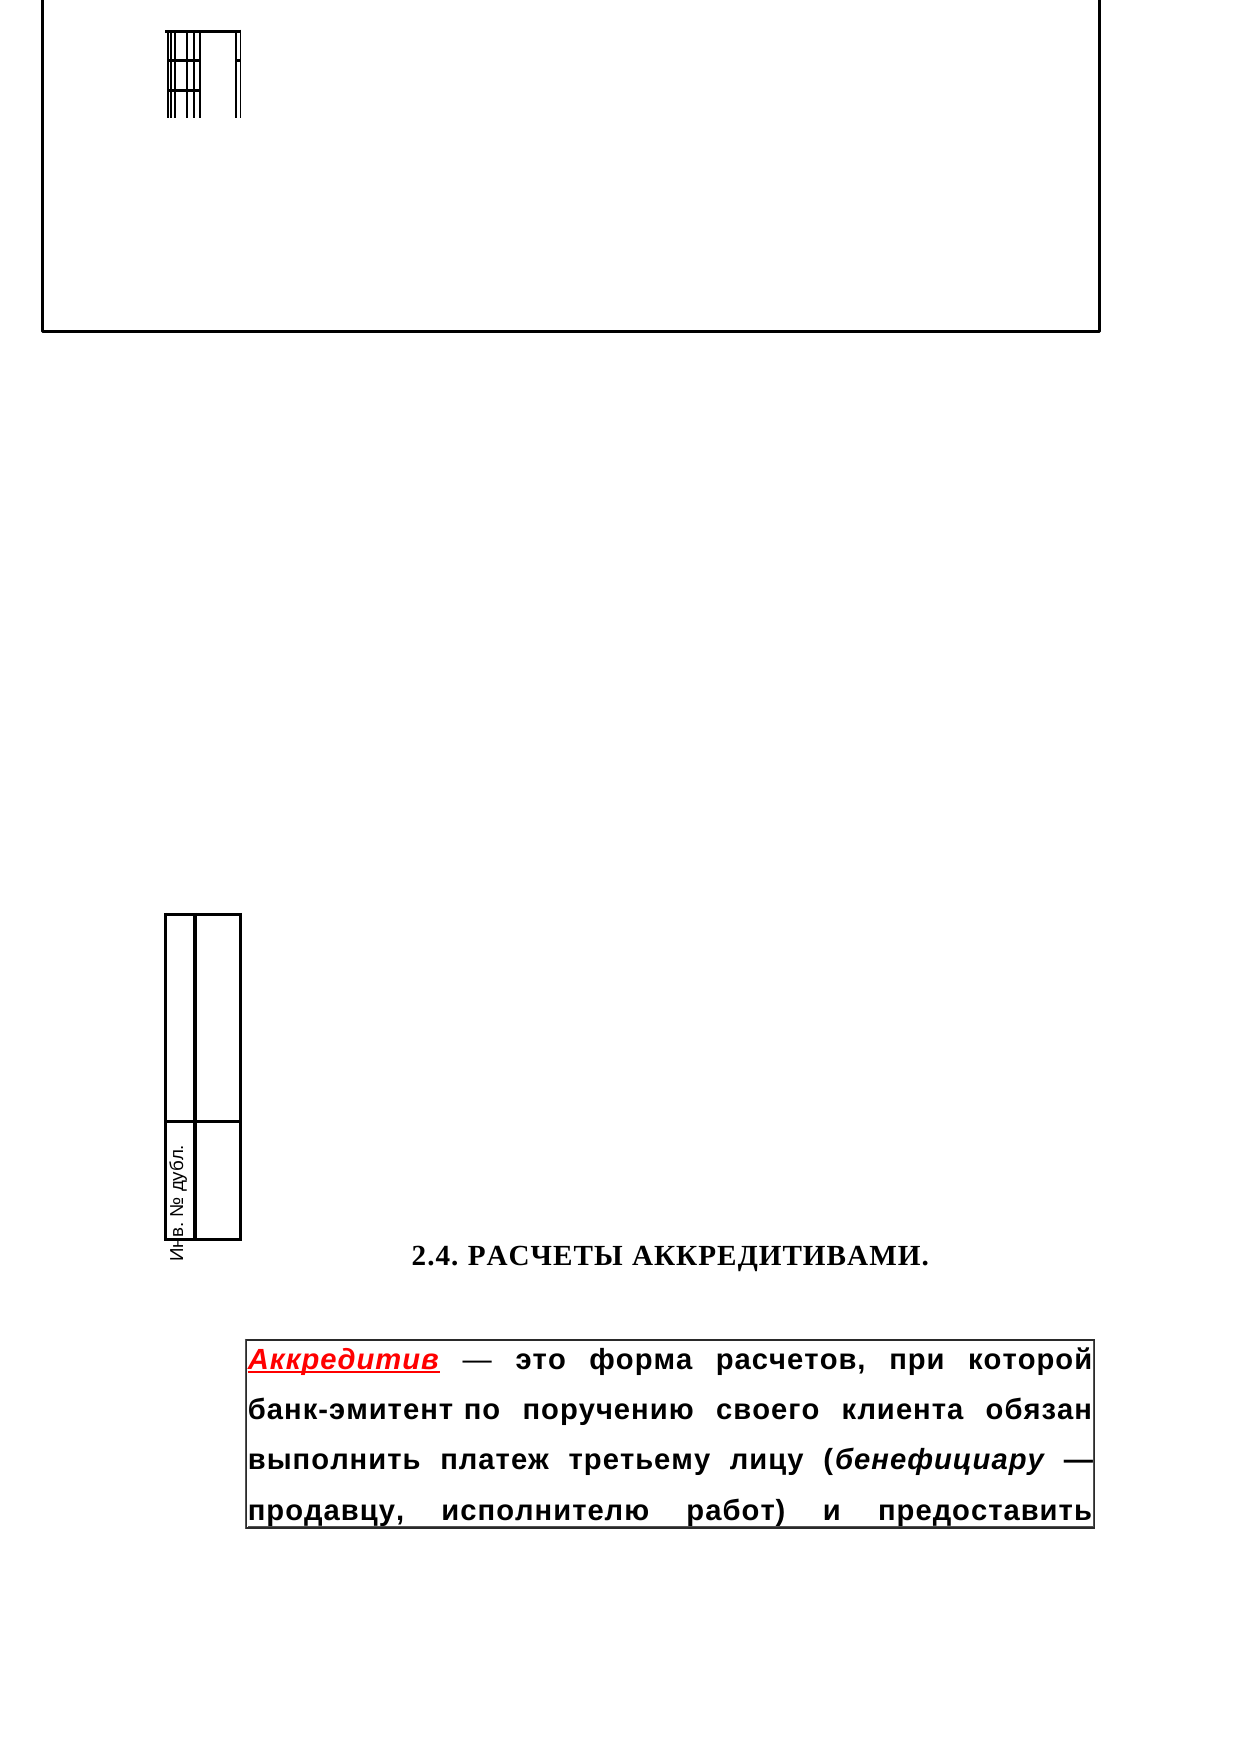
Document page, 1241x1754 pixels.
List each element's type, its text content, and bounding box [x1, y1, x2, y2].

table_header Аккредитив — это форма расчетов, при которой банк-эмитент <APPLET CODEBASE="../Applets" CODE="Glossary" WIDTH="24" HEIGHT="24" ALIGN="texttop"><PARAM name="Image1" value="Images/Dynamik_True.GIF"><PARAM name="Image2" value="Images/Dynamik_False.GIF"><PARAM name="Sound" value="Sounds/Glossary/B_E.au"><PARAM name="Sound_Length" value="8912"></APPLET>по поручению своего клиента обязан выполнить платеж третьему лицу (бенефициару — продавцу, исполнителю работ) и предоставить полномочия другому банку (представляющему — банк продавца, который по поручению банка-эмитента выполняет аккредитив). [248, 1342, 1093, 1526]
text 2.4. Расчеты аккредитивами. [165, 1238, 1175, 1271]
